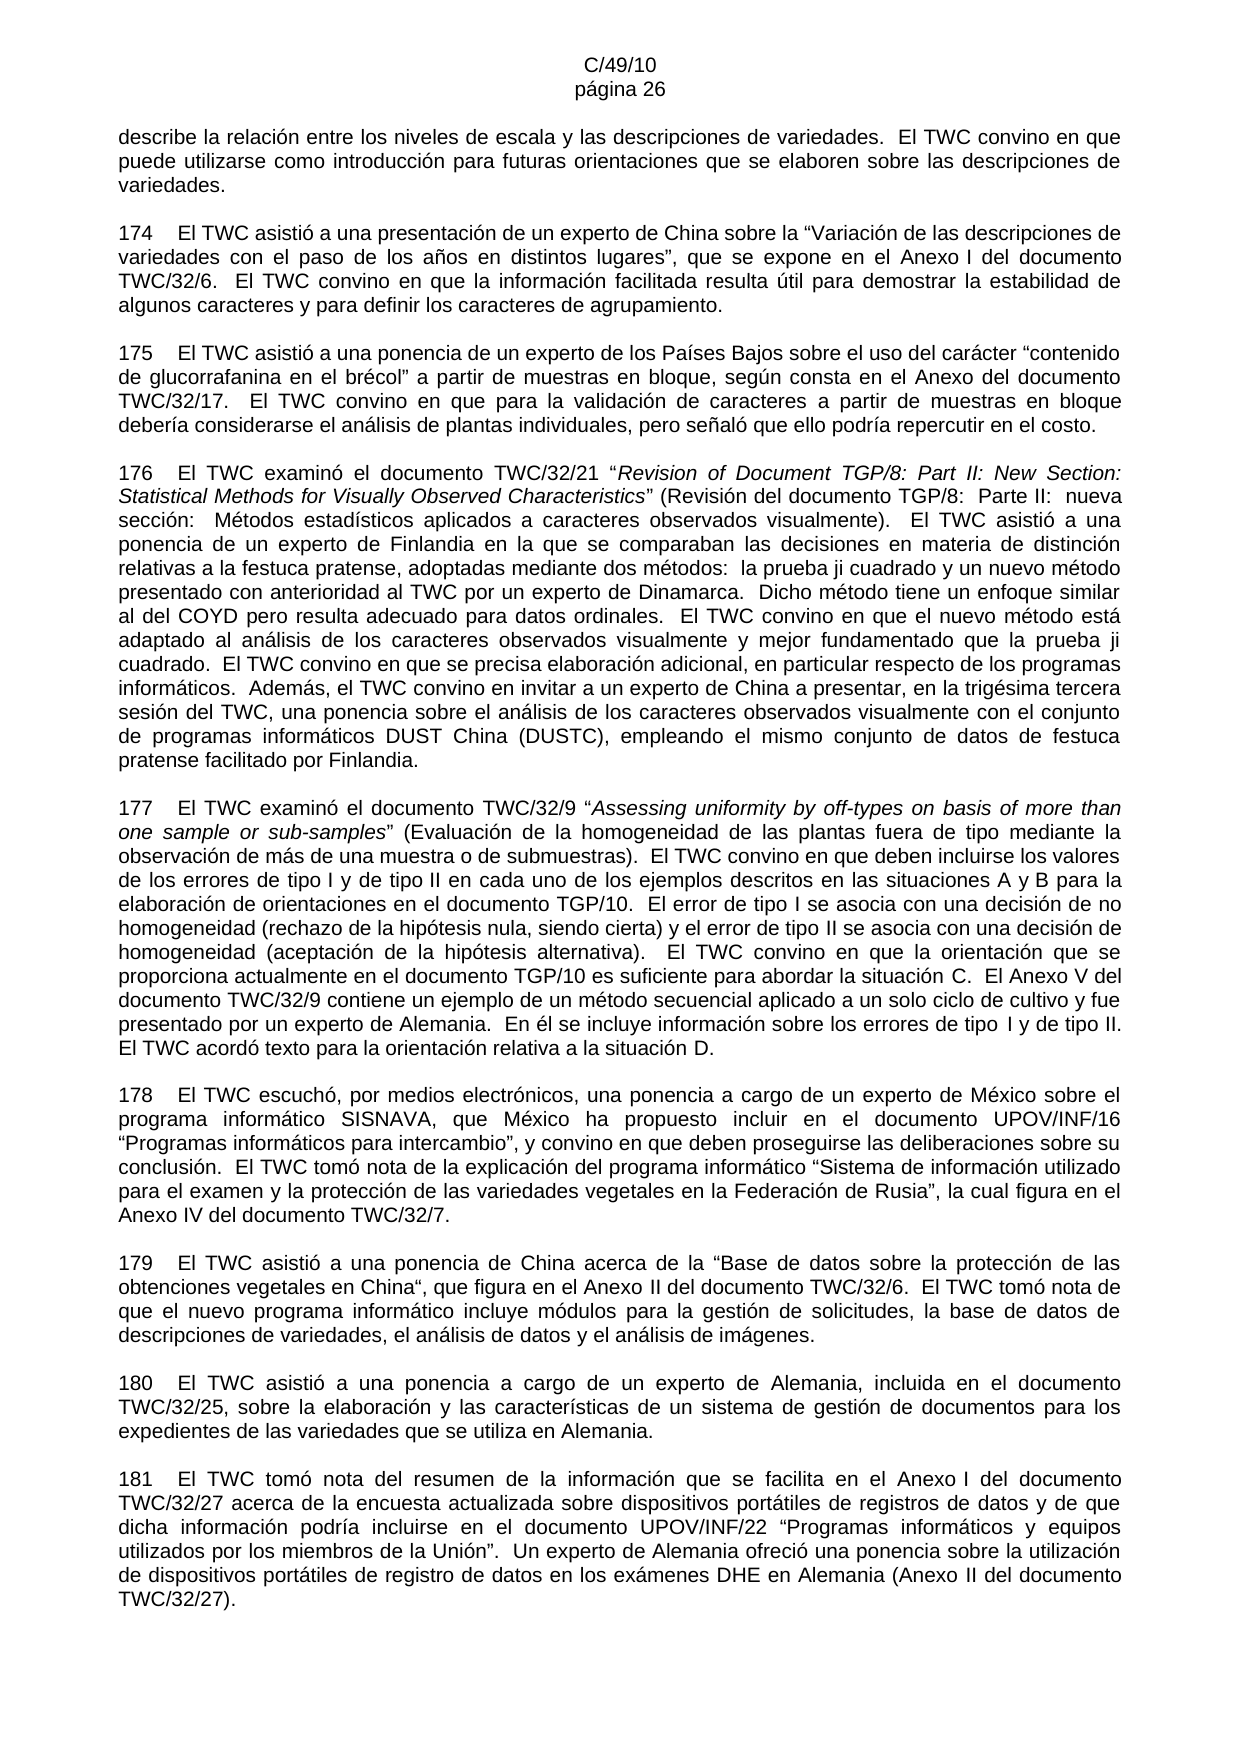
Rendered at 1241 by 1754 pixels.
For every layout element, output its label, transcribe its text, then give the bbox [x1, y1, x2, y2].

text El TWC asistió a una presentación de un experto de China sobre la “Variación de las descripciones de variedades con el paso de los años en distintos lugares”, que se expone en el Anexo I del documento TWC/32/6. El TWC convino en que la información facilitada resulta útil para demostrar la estabilidad de algunos caracteres y para definir los caracteres de agrupamiento. [118, 221, 1122, 317]
text El TWC tomó nota del resumen de la información que se facilita en el Anexo I del documento TWC/32/27 acerca de la encuesta actualizada sobre dispositivos portátiles de registros de datos y de que dicha información podría incluirse en el documento UPOV/INF/22 “Programas informáticos y equipos utilizados por los miembros de la Unión”. Un experto de Alemania ofreció una ponencia sobre la utilización de dispositivos portátiles de registro de datos en los exámenes DHE en Alemania (Anexo II del documento TWC/32/27). [118, 1467, 1122, 1610]
text El TWC asistió a una ponencia a cargo de un experto de Alemania, incluida en el documento TWC/32/25, sobre la elaboración y las características de un sistema de gestión de documentos para los expedientes de las variedades que se utiliza en Alemania. [118, 1371, 1122, 1443]
text El TWC examinó el documento TWC/32/9 “Assessing uniformity by off-types on basis of more than one sample or sub-samples” (Evaluación de la homogeneidad de las plantas fuera de tipo mediante la observación de más de una muestra o de submuestras). El TWC convino en que deben incluirse los valores de los errores de tipo I y de tipo II en cada uno de los ejemplos descritos en las situaciones A y B para la elaboración de orientaciones en el documento TGP/10. El error de tipo I se asocia con una decisión de no homogeneidad (rechazo de la hipótesis nula, siendo cierta) y el error de tipo II se asocia con una decisión de homogeneidad (aceptación de la hipótesis alternativa). El TWC convino en que la orientación que se proporciona actualmente en el documento TGP/10 es suficiente para abordar la situación C. El Anexo V del documento TWC/32/9 contiene un ejemplo de un método secuencial aplicado a un solo ciclo de cultivo y fue presentado por un experto de Alemania. En él se incluye información sobre los errores de tipo I y de tipo II. El TWC acordó texto para la orientación relativa a la situación D. [118, 796, 1122, 1059]
text El TWC asistió a una ponencia de China acerca de la “Base de datos sobre la protección de las obtenciones vegetales en China“, que figura en el Anexo II del documento TWC/32/6. El TWC tomó nota de que el nuevo programa informático incluye módulos para la gestión de solicitudes, la base de datos de descripciones de variedades, el análisis de datos y el análisis de imágenes. [118, 1251, 1122, 1347]
text El TWC asistió a una ponencia de un experto de los Países Bajos sobre el uso del carácter “contenido de glucorrafanina en el brécol” a partir de muestras en bloque, según consta en el Anexo del documento TWC/32/17. El TWC convino en que para la validación de caracteres a partir de muestras en bloque debería considerarse el análisis de plantas individuales, pero señaló que ello podría repercutir en el costo. [118, 341, 1122, 436]
text El TWC escuchó, por medios electrónicos, una ponencia a cargo de un experto de México sobre el programa informático SISNAVA, que México ha propuesto incluir en el documento UPOV/INF/16 “Programas informáticos para intercambio”, y convino en que deben proseguirse las deliberaciones sobre su conclusión. El TWC tomó nota de la explicación del programa informático “Sistema de información utilizado para el examen y la protección de las variedades vegetales en la Federación de Rusia”, la cual figura en el Anexo IV del documento TWC/32/7. [118, 1083, 1122, 1227]
text El TWC examinó el documento TWC/32/21 “Revision of Document TGP/8: Part II: New Section: Statistical Methods for Visually Observed Characteristics” (Revisión del documento TGP/8: Parte II: nueva sección: Métodos estadísticos aplicados a caracteres observados visualmente). El TWC asistió a una ponencia de un experto de Finlandia en la que se comparaban las decisiones en materia de distinción relativas a la festuca pratense, adoptadas mediante dos métodos: la prueba ji cuadrado y un nuevo método presentado con anterioridad al TWC por un experto de Dinamarca. Dicho método tiene un enfoque similar al del COYD pero resulta adecuado para datos ordinales. El TWC convino en que el nuevo método está adaptado al análisis de los caracteres observados visualmente y mejor fundamentado que la prueba ji cuadrado. El TWC convino en que se precisa elaboración adicional, en particular respecto de los programas informáticos. Además, el TWC convino en invitar a un experto de China a presentar, en la trigésima tercera sesión del TWC, una ponencia sobre el análisis de los caracteres observados visualmente con el conjunto de programas informáticos DUST China (DUSTC), empleando el mismo conjunto de datos de festuca pratense facilitado por Finlandia. [118, 460, 1122, 772]
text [118, 125, 1122, 197]
